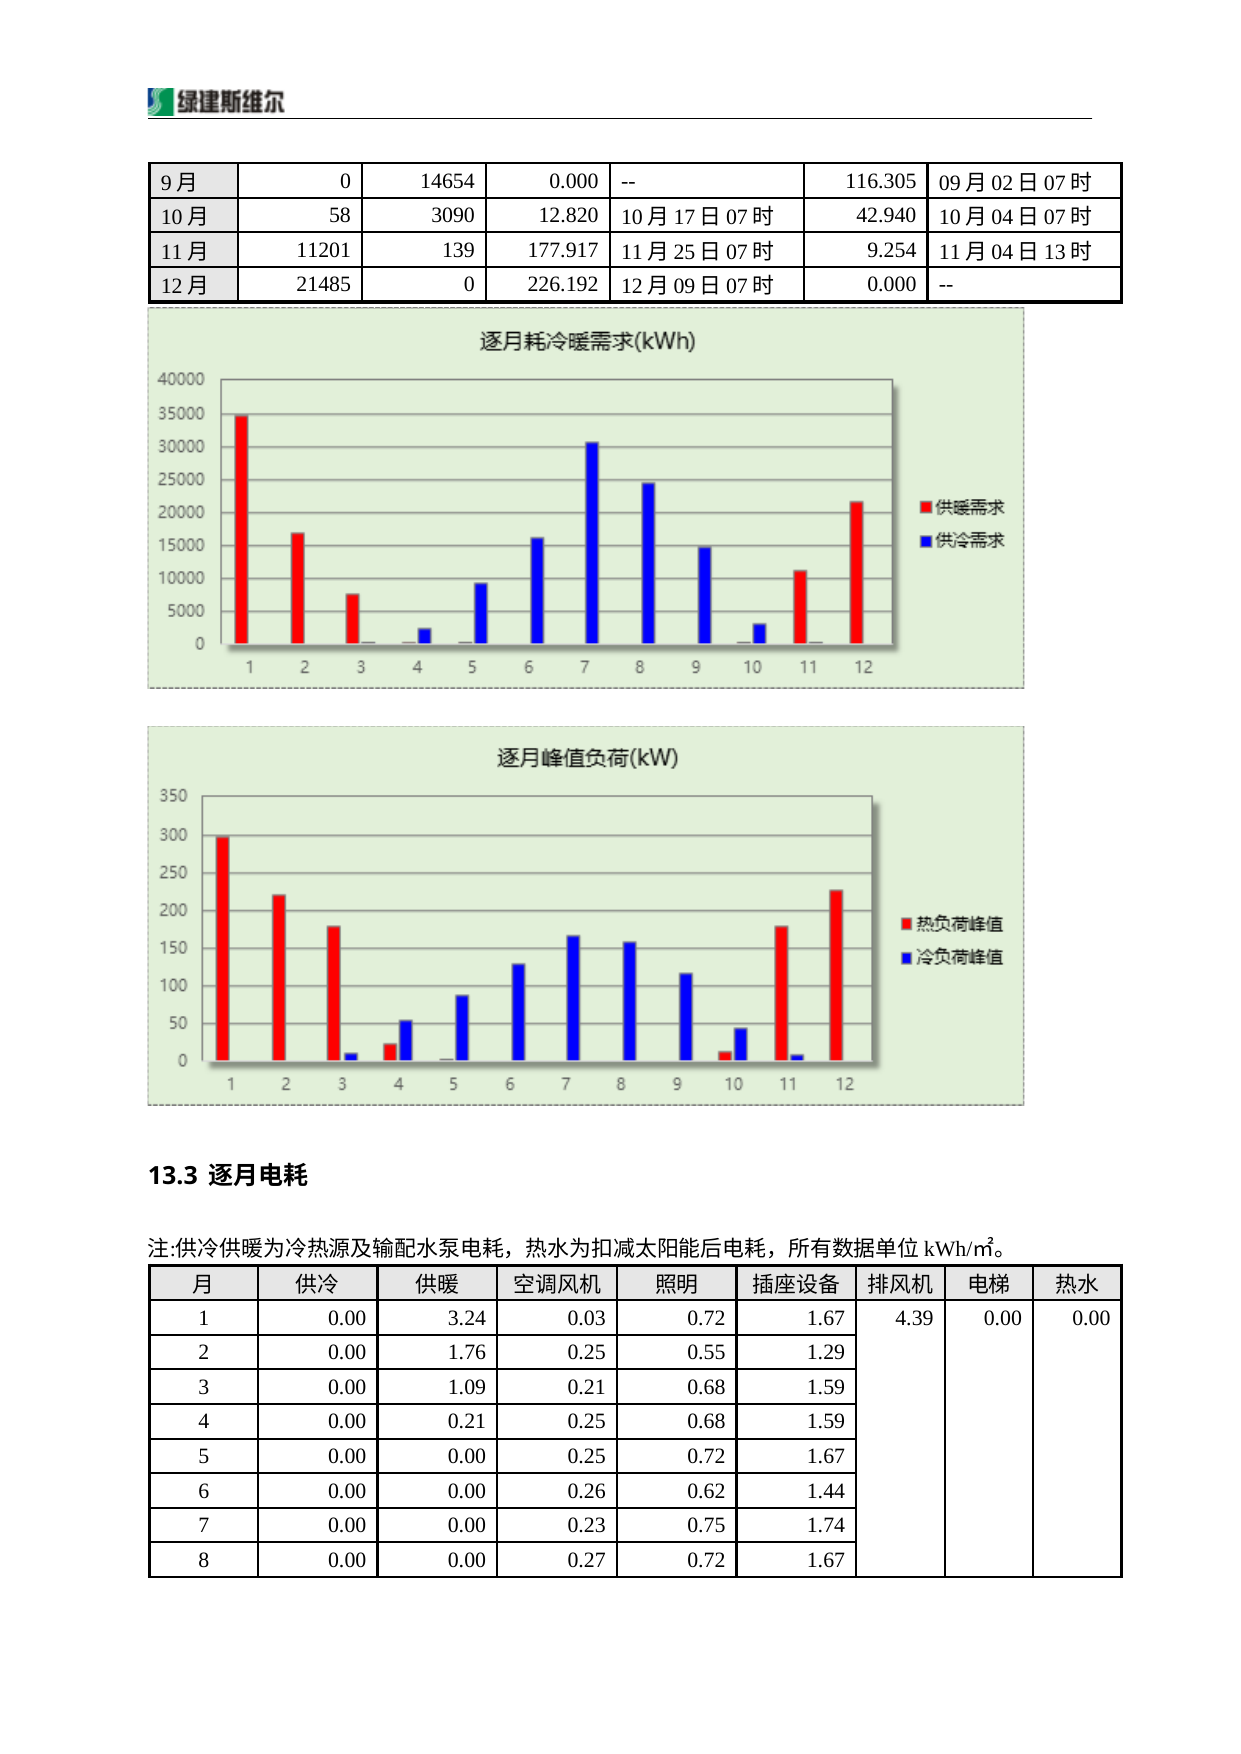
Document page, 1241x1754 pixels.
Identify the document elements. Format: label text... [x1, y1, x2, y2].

table_cell 2 [151, 1336, 257, 1368]
table_cell 1.74 [738, 1509, 855, 1541]
table_cell 0.00 [259, 1543, 376, 1576]
table_cell 9月 [151, 164, 237, 197]
table_header 排风机 [857, 1267, 944, 1299]
table_cell 0.25 [498, 1440, 616, 1472]
table_cell 1.59 [738, 1405, 855, 1437]
table_cell 11月04日13时 [929, 233, 1120, 266]
table_cell 3.24 [379, 1301, 496, 1334]
table_cell 58 [239, 199, 361, 231]
table_cell 0.62 [618, 1474, 735, 1507]
table_cell 5 [151, 1440, 257, 1472]
picture [147, 726, 1025, 1106]
table_cell 0.72 [618, 1440, 735, 1472]
table_cell 139 [363, 233, 485, 266]
table_header 插座设备 [738, 1267, 855, 1299]
table_cell -- [929, 268, 1120, 300]
table_cell 1.67 [738, 1301, 855, 1334]
table_header 热水 [1034, 1267, 1120, 1299]
table_header 电梯 [946, 1267, 1032, 1299]
table_cell 10月17日07时 [611, 199, 803, 231]
table_cell 11月 [151, 233, 237, 266]
table_cell 11201 [239, 233, 361, 266]
table_cell 0.68 [618, 1370, 735, 1403]
table_header 空调风机 [498, 1267, 616, 1299]
table_cell 0.03 [498, 1301, 616, 1334]
table_header 月 [151, 1267, 257, 1299]
table_cell 0.72 [618, 1543, 735, 1576]
table_cell 1 [151, 1301, 257, 1334]
table_cell 0.000 [487, 164, 609, 197]
table_cell 0.72 [618, 1301, 735, 1334]
table_cell 4.39 [857, 1301, 944, 1576]
table_cell 0.00 [259, 1509, 376, 1541]
table_cell 0.21 [379, 1405, 496, 1437]
table_header 供暖 [379, 1267, 496, 1299]
table_cell -- [611, 164, 803, 197]
table_cell 10月 [151, 199, 237, 231]
table_cell 3 [151, 1370, 257, 1403]
table_cell 11月25日07时 [611, 233, 803, 266]
table_cell 3090 [363, 199, 485, 231]
table_cell 0.00 [259, 1405, 376, 1437]
table_cell 12月 [151, 268, 237, 300]
table_cell 1.09 [379, 1370, 496, 1403]
table_cell 7 [151, 1509, 257, 1541]
table_cell 116.305 [805, 164, 926, 197]
picture [147, 307, 1025, 689]
table_cell 0.00 [946, 1301, 1032, 1576]
table_header 供冷 [259, 1267, 376, 1299]
table_cell 1.44 [738, 1474, 855, 1507]
table_cell 12月09日07时 [611, 268, 803, 300]
table_cell 1.76 [379, 1336, 496, 1368]
text 注:供冷供暖为冷热源及输配水泵电耗，热水为扣减太阳能后电耗，所有数据单位kWh/㎡。 [148, 1231, 1092, 1263]
table_cell 0.00 [1034, 1301, 1120, 1576]
table_cell 10月04日07时 [929, 199, 1120, 231]
table_cell 4 [151, 1405, 257, 1437]
table_cell 0.00 [259, 1474, 376, 1507]
picture [147, 88, 288, 116]
table_cell 0.000 [805, 268, 926, 300]
table_cell 6 [151, 1474, 257, 1507]
table_cell 8 [151, 1543, 257, 1576]
table_cell 0.00 [379, 1474, 496, 1507]
table_cell 0.26 [498, 1474, 616, 1507]
table_cell 42.940 [805, 199, 926, 231]
table_cell 0 [239, 164, 361, 197]
table_cell 09月02日07时 [929, 164, 1120, 197]
table_cell 1.67 [738, 1543, 855, 1576]
table_cell 0.21 [498, 1370, 616, 1403]
table_cell 0.00 [259, 1370, 376, 1403]
table_cell 14654 [363, 164, 485, 197]
table_header 照明 [618, 1267, 735, 1299]
table_cell 1.59 [738, 1370, 855, 1403]
table_cell 0.25 [498, 1405, 616, 1437]
table_cell 0.00 [379, 1509, 496, 1541]
table_cell 0.00 [379, 1440, 496, 1472]
table_cell 0.25 [498, 1336, 616, 1368]
table_cell 9.254 [805, 233, 926, 266]
subtitle 逐月电耗 [148, 1141, 1092, 1206]
table_cell 0 [363, 268, 485, 300]
table_cell 0.00 [379, 1543, 496, 1576]
table_cell 0.00 [259, 1301, 376, 1334]
table_cell 177.917 [487, 233, 609, 266]
table_cell 0.00 [259, 1336, 376, 1368]
table_cell 0.27 [498, 1543, 616, 1576]
table_cell 0.55 [618, 1336, 735, 1368]
table_cell 0.00 [259, 1440, 376, 1472]
table_cell 1.67 [738, 1440, 855, 1472]
table_cell 0.23 [498, 1509, 616, 1541]
table_cell 1.29 [738, 1336, 855, 1368]
table_cell 226.192 [487, 268, 609, 300]
table_cell 0.75 [618, 1509, 735, 1541]
table_cell 0.68 [618, 1405, 735, 1437]
table_cell 21485 [239, 268, 361, 300]
table_cell 12.820 [487, 199, 609, 231]
